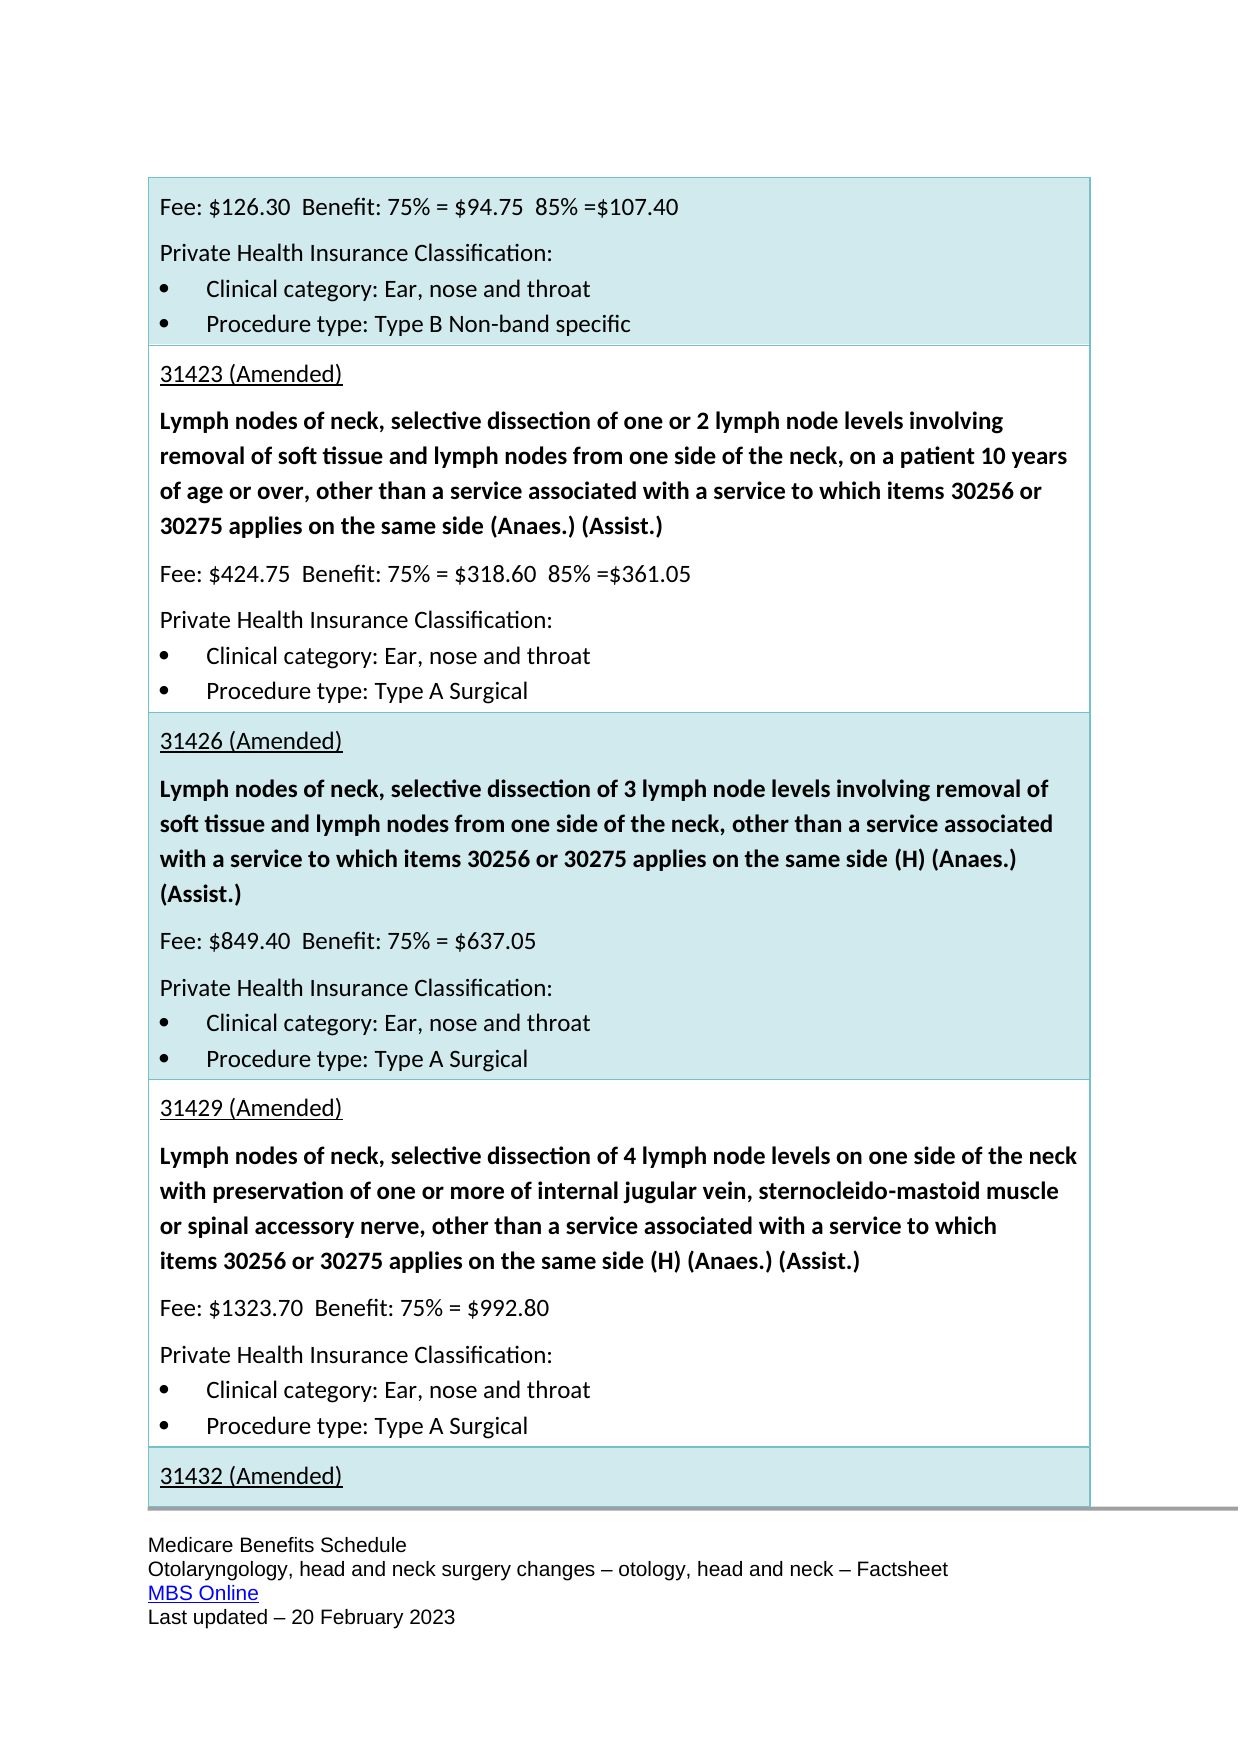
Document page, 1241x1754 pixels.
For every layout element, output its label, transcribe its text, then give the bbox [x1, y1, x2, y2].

table_cell 31426 (Amended) Lymph nodes of neck, selective dissection of 3 lymph node levels involving removal of soft tissue and lymph nodes from one side of the neck, other than a service associated with a service to which items 30256 or 30275 applies on the same side (H) (Anaes.) (Assist.) Fee: $849.40 Benefit: 75% = $637.05 Private Health Insurance Classification: Clinical category: Ear, nose and throat Procedure type: Type A Surgical [149, 713, 1089, 1079]
table_cell 31429 (Amended) Lymph nodes of neck, selective dissection of 4 lymph node levels on one side of the neck with preservation of one or more of internal jugular vein, sternocleido-mastoid muscle or spinal accessory nerve, other than a service associated with a service to which items 30256 or 30275 applies on the same side (H) (Anaes.) (Assist.) Fee: $1323.70 Benefit: 75% = $992.80 Private Health Insurance Classification: Clinical category: Ear, nose and throat Procedure type: Type A Surgical [149, 1080, 1089, 1446]
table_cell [149, 1448, 1089, 1506]
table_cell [149, 178, 1089, 344]
table_cell 31423 (Amended) Lymph nodes of neck, selective dissection of one or 2 lymph node levels involving removal of soft tissue and lymph nodes from one side of the neck, on a patient 10 years of age or over, other than a service associated with a service to which items 30256 or 30275 applies on the same side (Anaes.) (Assist.) Fee: $424.75 Benefit: 75% = $318.60 85% =$361.05 Private Health Insurance Classification: Clinical category: Ear, nose and throat Procedure type: Type A Surgical [149, 346, 1089, 712]
